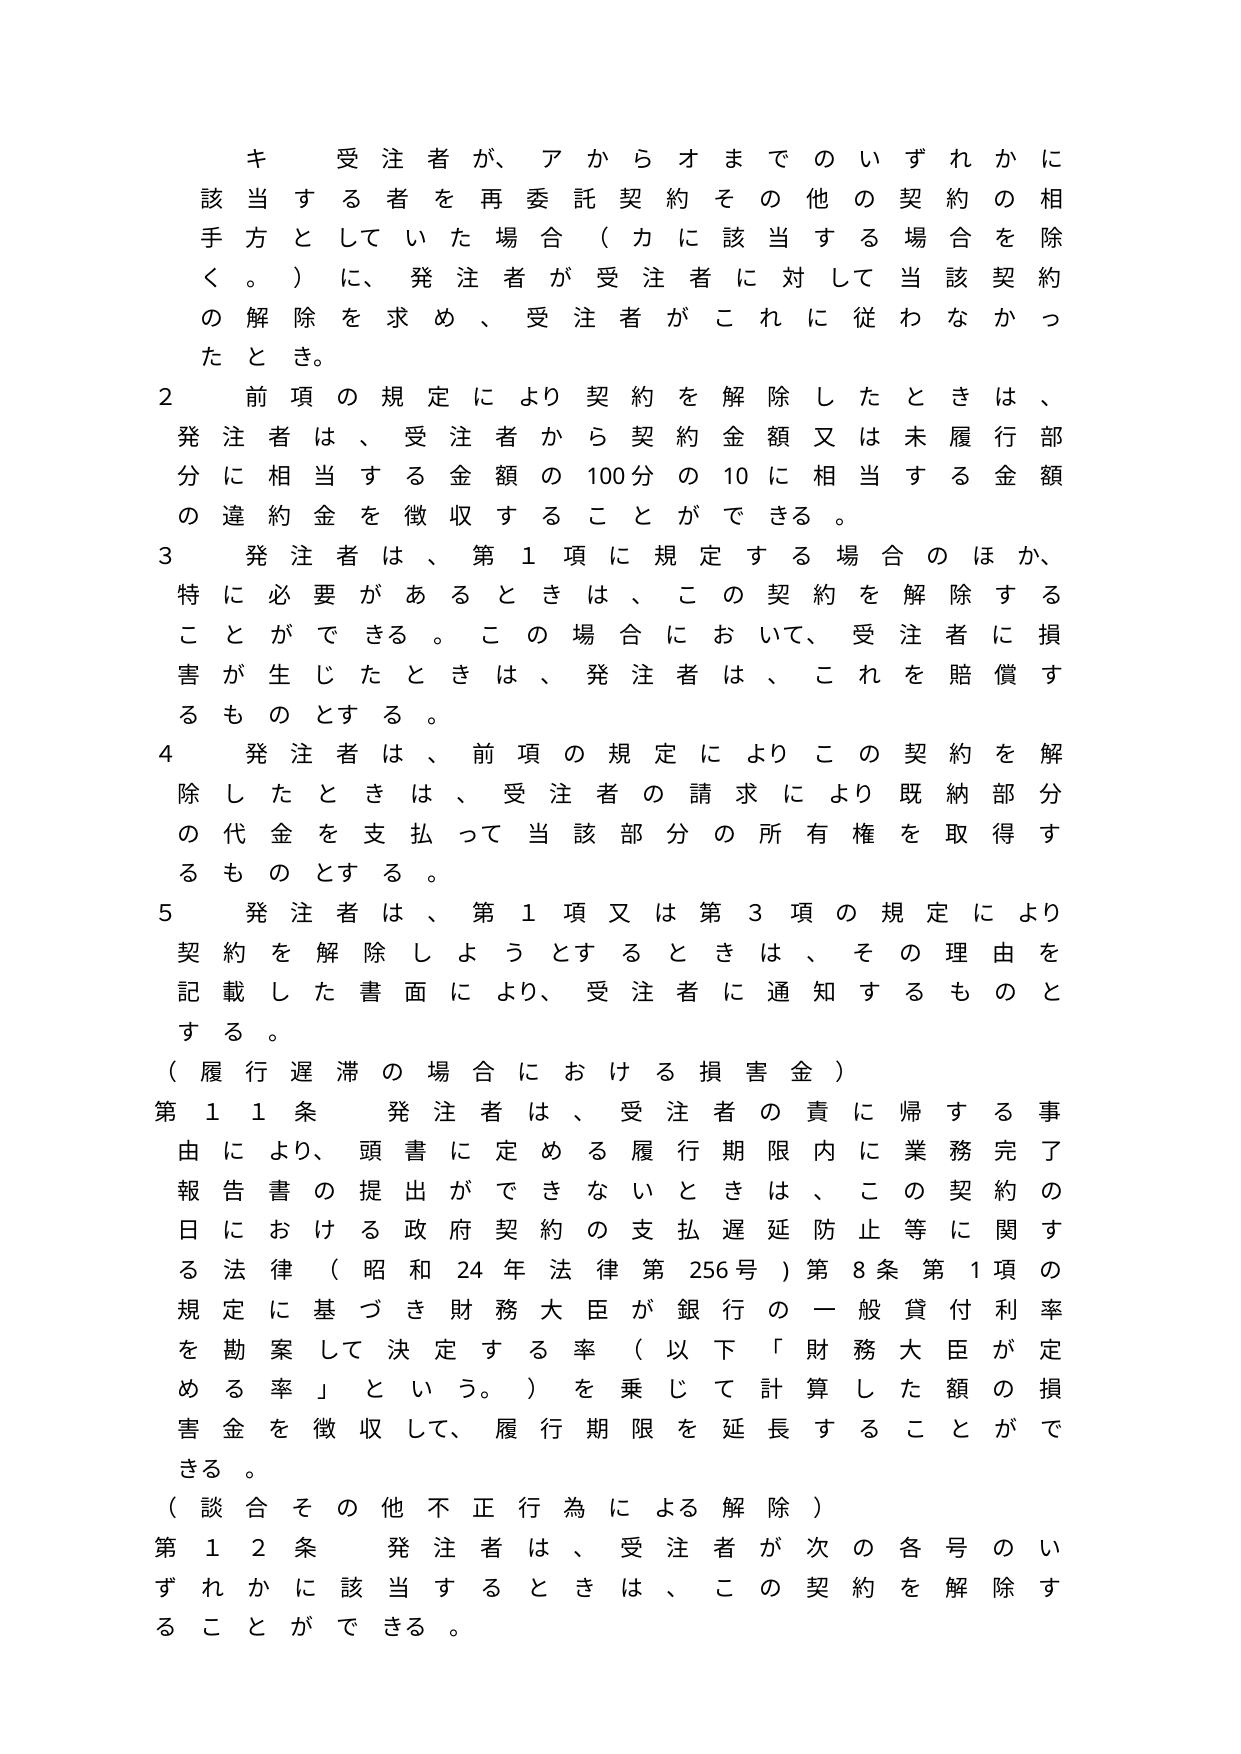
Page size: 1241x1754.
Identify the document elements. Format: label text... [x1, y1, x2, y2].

text 第１１条 発注者は、受注者の責に帰する事由により、頭書に定める履行期限内に業務完了報告書の提出ができないときは、この契約の日における政府契約の支払遅延防止等に関する法律（昭和24年法律第256号)第8条第1項の規定に基づき財務大臣が銀行の一般貸付利率を勘案して決定する率（以下「財務大臣が定める率」という。）を乗じて計算した額の損害金を徴収して、履行期限を延長することができる。 [154, 1090, 1086, 1487]
text 第１２条 発注者は、受注者が次の各号のいずれかに該当するときは、この契約を解除することができる。 [154, 1527, 1086, 1646]
text ３ 発注者は、第１項に規定する場合のほか、特に必要があるときは、この契約を解除することができる。この場合において、受注者に損害が生じたときは、発注者は、これを賠償するものとする。 [154, 534, 1086, 733]
text （履行遅滞の場合における損害金） [154, 1050, 1086, 1090]
text ４ 発注者は、前項の規定によりこの契約を解除したときは、受注者の請求により既納部分の代金を支払って当該部分の所有権を取得するものとする。 [154, 733, 1086, 892]
text （談合その他不正行為による解除） [154, 1487, 1086, 1527]
text ５ 発注者は、第１項又は第３項の規定により契約を解除しようとするときは、その理由を記載した書面により、受注者に通知するものとする。 [154, 892, 1086, 1050]
text キ 受注者が、アからオまでのいずれかに該当する者を再委託契約その他の契約の相手方としていた場合（カに該当する場合を除く。）に、発注者が受注者に対して当該契約の解除を求め、受注者がこれに従わなかったとき。 [179, 138, 1086, 376]
text ２ 前項の規定により契約を解除したときは、発注者は、受注者から契約金額又は未履行部分に相当する金額の100分の10に相当する金額の違約金を徴収することができる。 [154, 376, 1086, 534]
